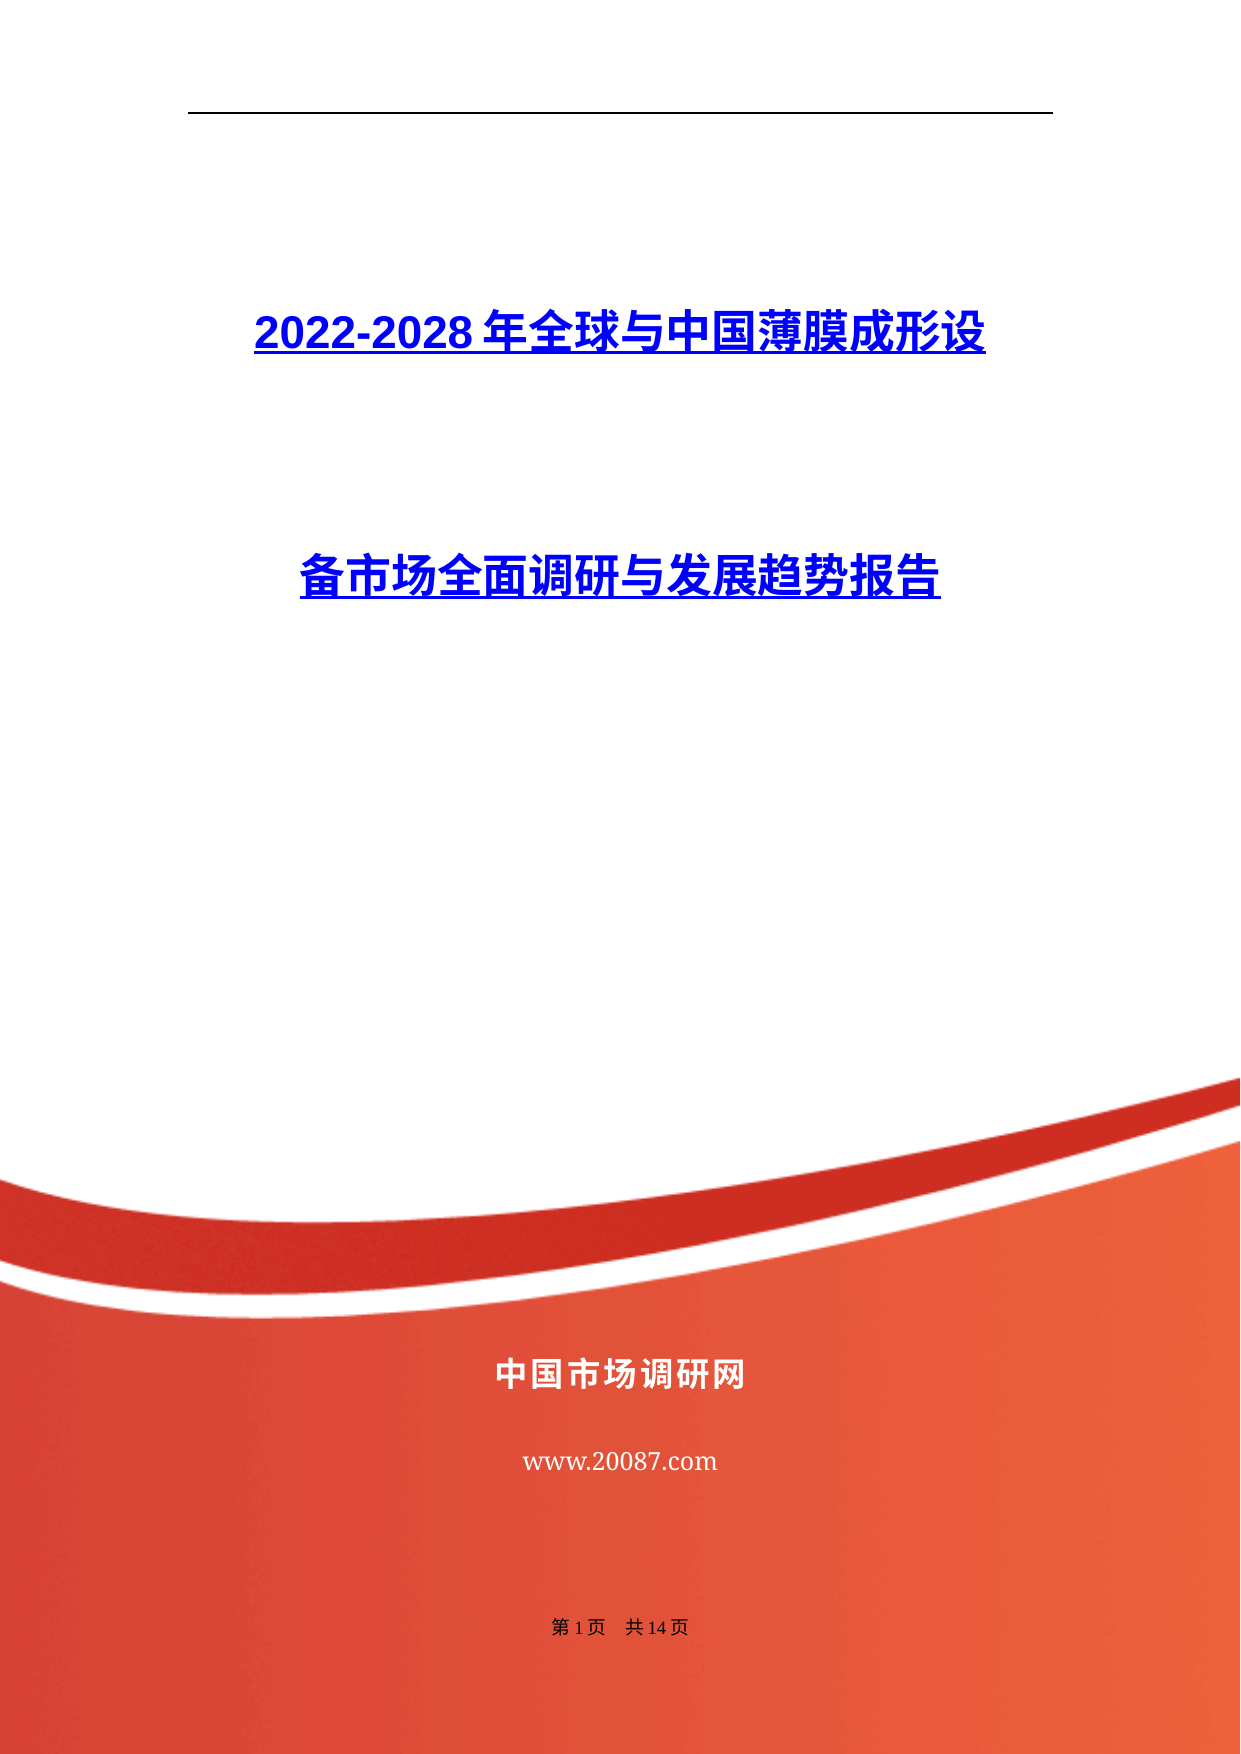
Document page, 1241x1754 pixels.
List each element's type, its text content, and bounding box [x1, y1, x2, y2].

subtitle 中国市场调研网 [187, 1339, 1053, 1404]
table_header 2022-2028年全球与中国薄膜成形设备市场全面调研与发展趋势报告 [188, 207, 1053, 773]
picture [0, 1006, 1241, 1754]
text www.20087.com [187, 1428, 1053, 1493]
